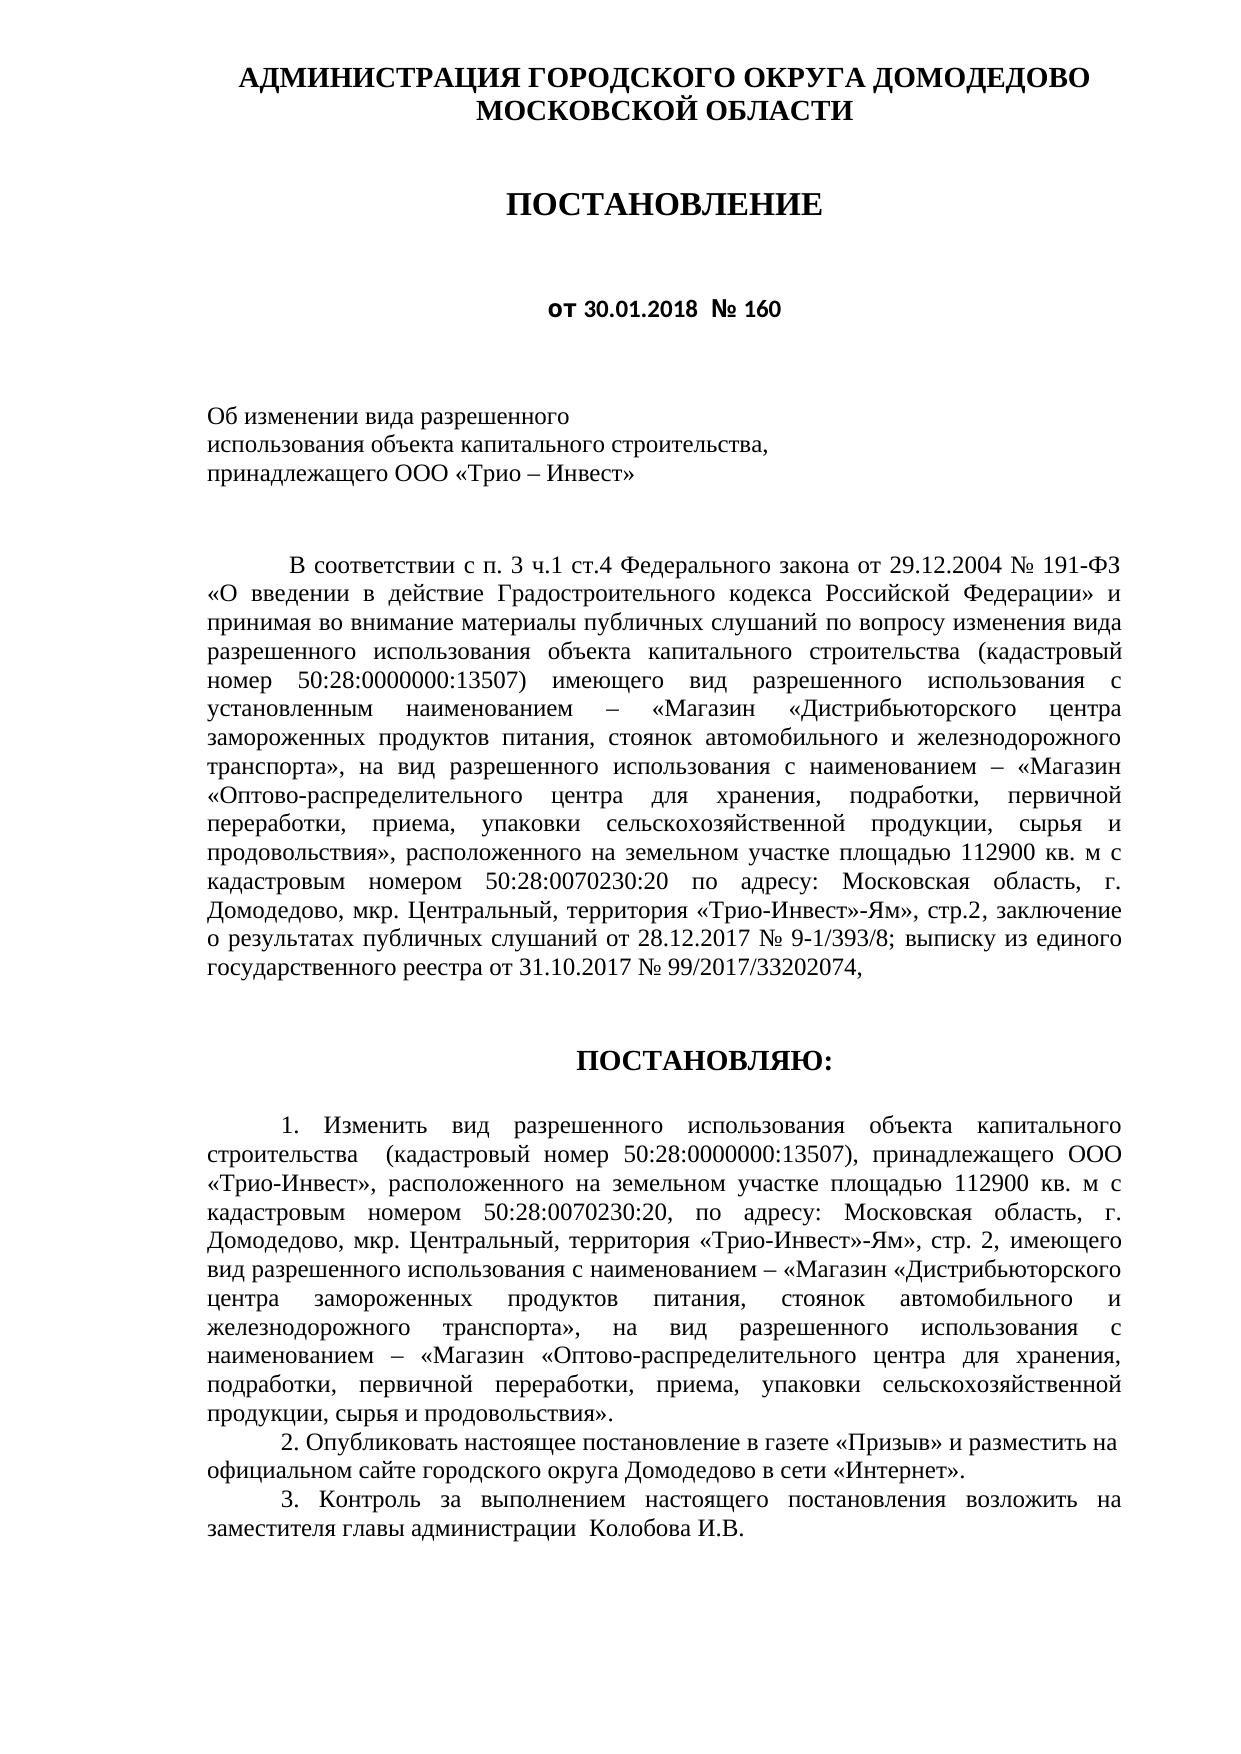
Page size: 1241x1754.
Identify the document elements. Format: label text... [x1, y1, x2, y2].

text В соответствии с п. 3 ч.1 ст.4 Федерального закона от 29.12.2004 № 191-ФЗ «О введении в действие Градостроительного кодекса Российской Федерации» и принимая во внимание материалы публичных слушаний по вопросу изменения вида разрешенного использования объекта капитального строительства (кадастровый номер 50:28:0000000:13507) имеющего вид разрешенного использования с установленным наименованием – «Магазин «Дистрибьюторского центра замороженных продуктов питания, стоянок автомобильного и железнодорожного транспорта», на вид разрешенного использования с наименованием – «Магазин «Оптово-распределительного центра для хранения, подработки, первичной переработки, приема, упаковки сельскохозяйственной продукции, сырья и продовольствия», расположенного на земельном участке площадью 112900 кв. м с кадастровым номером 50:28:0070230:20 по адресу: Московская область, г. Домодедово, мкр. Центральный, территория «Трио-Инвест»-Ям», стр.2, заключение о результатах публичных слушаний от 28.12.2017 № 9-1/393/8; выписку из единого государственного реестра от 31.10.2017 № 99/2017/33202074, [207, 550, 1122, 981]
text принадлежащего ООО «Трио – Инвест» [207, 458, 1122, 487]
text использования объекта капитального строительства, [207, 429, 1122, 458]
text 3. Контроль за выполнением настоящего постановления возложить на заместителя главы администрации Колобова И.В. [207, 1484, 1122, 1542]
text Об изменении вида разрешенного [207, 401, 1122, 429]
text от 30.01.2018 № 160 [207, 291, 1122, 325]
text ПОСТАНОВЛЕНИЕ [207, 184, 1122, 223]
text ПОСТАНОВЛЯЮ: [502, 1043, 1122, 1077]
text АДМИНИСТРАЦИЯ ГОРОДСКОГО ОКРУГА ДОМОДЕДОВО [207, 60, 1122, 93]
text 1. Изменить вид разрешенного использования объекта капитального строительства (кадастровый номер 50:28:0000000:13507), принадлежащего ООО «Трио-Инвест», расположенного на земельном участке площадью 112900 кв. м с кадастровым номером 50:28:0070230:20, по адресу: Московская область, г. Домодедово, мкр. Центральный, территория «Трио-Инвест»-Ям», стр. 2, имеющего вид разрешенного использования с наименованием – «Магазин «Дистрибьюторского центра замороженных продуктов питания, стоянок автомобильного и железнодорожного транспорта», на вид разрешенного использования с наименованием – «Магазин «Оптово-распределительного центра для хранения, подработки, первичной переработки, приема, упаковки сельскохозяйственной продукции, сырья и продовольствия». [207, 1110, 1122, 1427]
text МОСКОВСКОЙ ОБЛАСТИ [207, 93, 1122, 127]
text 2. Опубликовать настоящее постановление в газете «Призыв» и разместить на официальном сайте городского округа Домодедово в сети «Интернет». [207, 1427, 1122, 1484]
